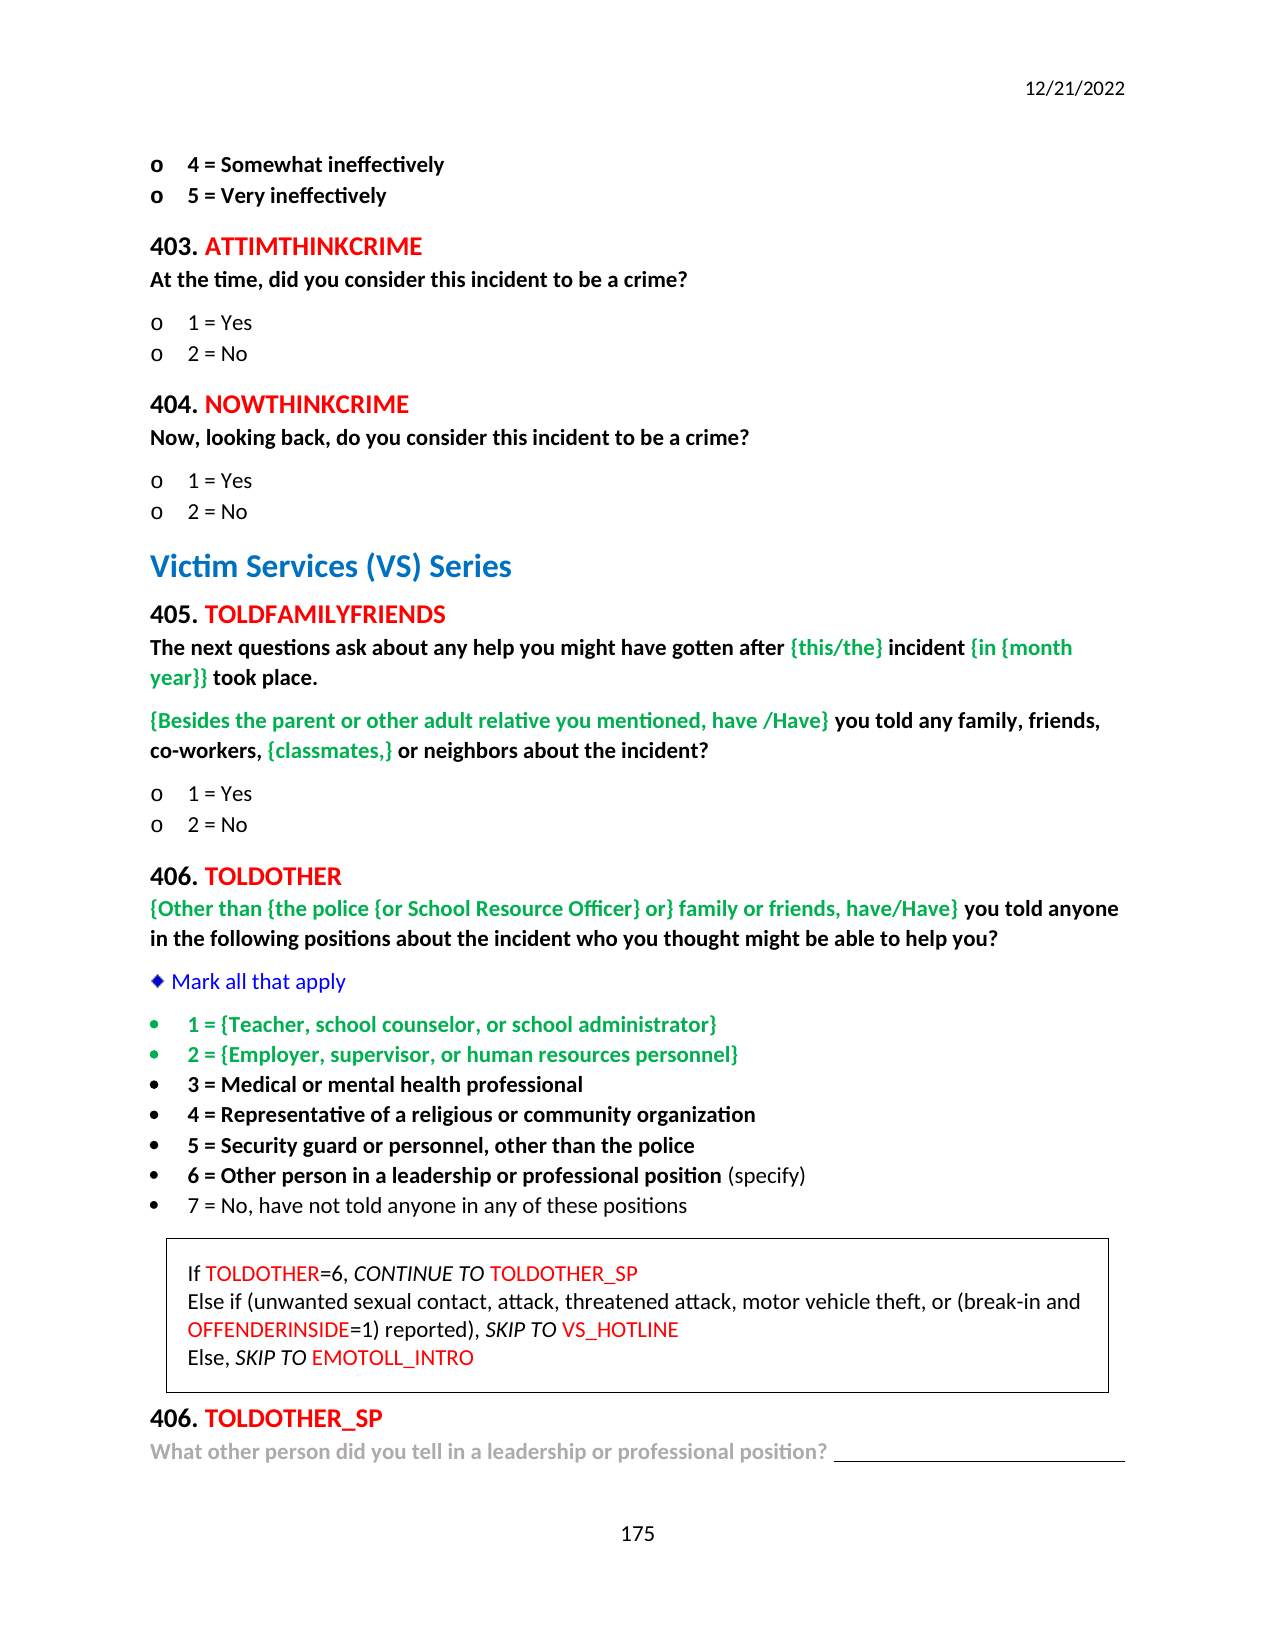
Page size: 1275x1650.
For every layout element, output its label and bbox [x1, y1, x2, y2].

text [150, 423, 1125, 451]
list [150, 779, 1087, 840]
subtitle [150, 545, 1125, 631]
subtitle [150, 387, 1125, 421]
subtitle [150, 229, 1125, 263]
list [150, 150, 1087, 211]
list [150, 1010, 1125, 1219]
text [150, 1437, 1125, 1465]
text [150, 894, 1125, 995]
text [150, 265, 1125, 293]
picture [150, 973, 166, 990]
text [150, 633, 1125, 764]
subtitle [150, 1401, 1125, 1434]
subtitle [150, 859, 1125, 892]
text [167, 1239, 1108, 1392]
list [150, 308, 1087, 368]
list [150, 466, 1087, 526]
